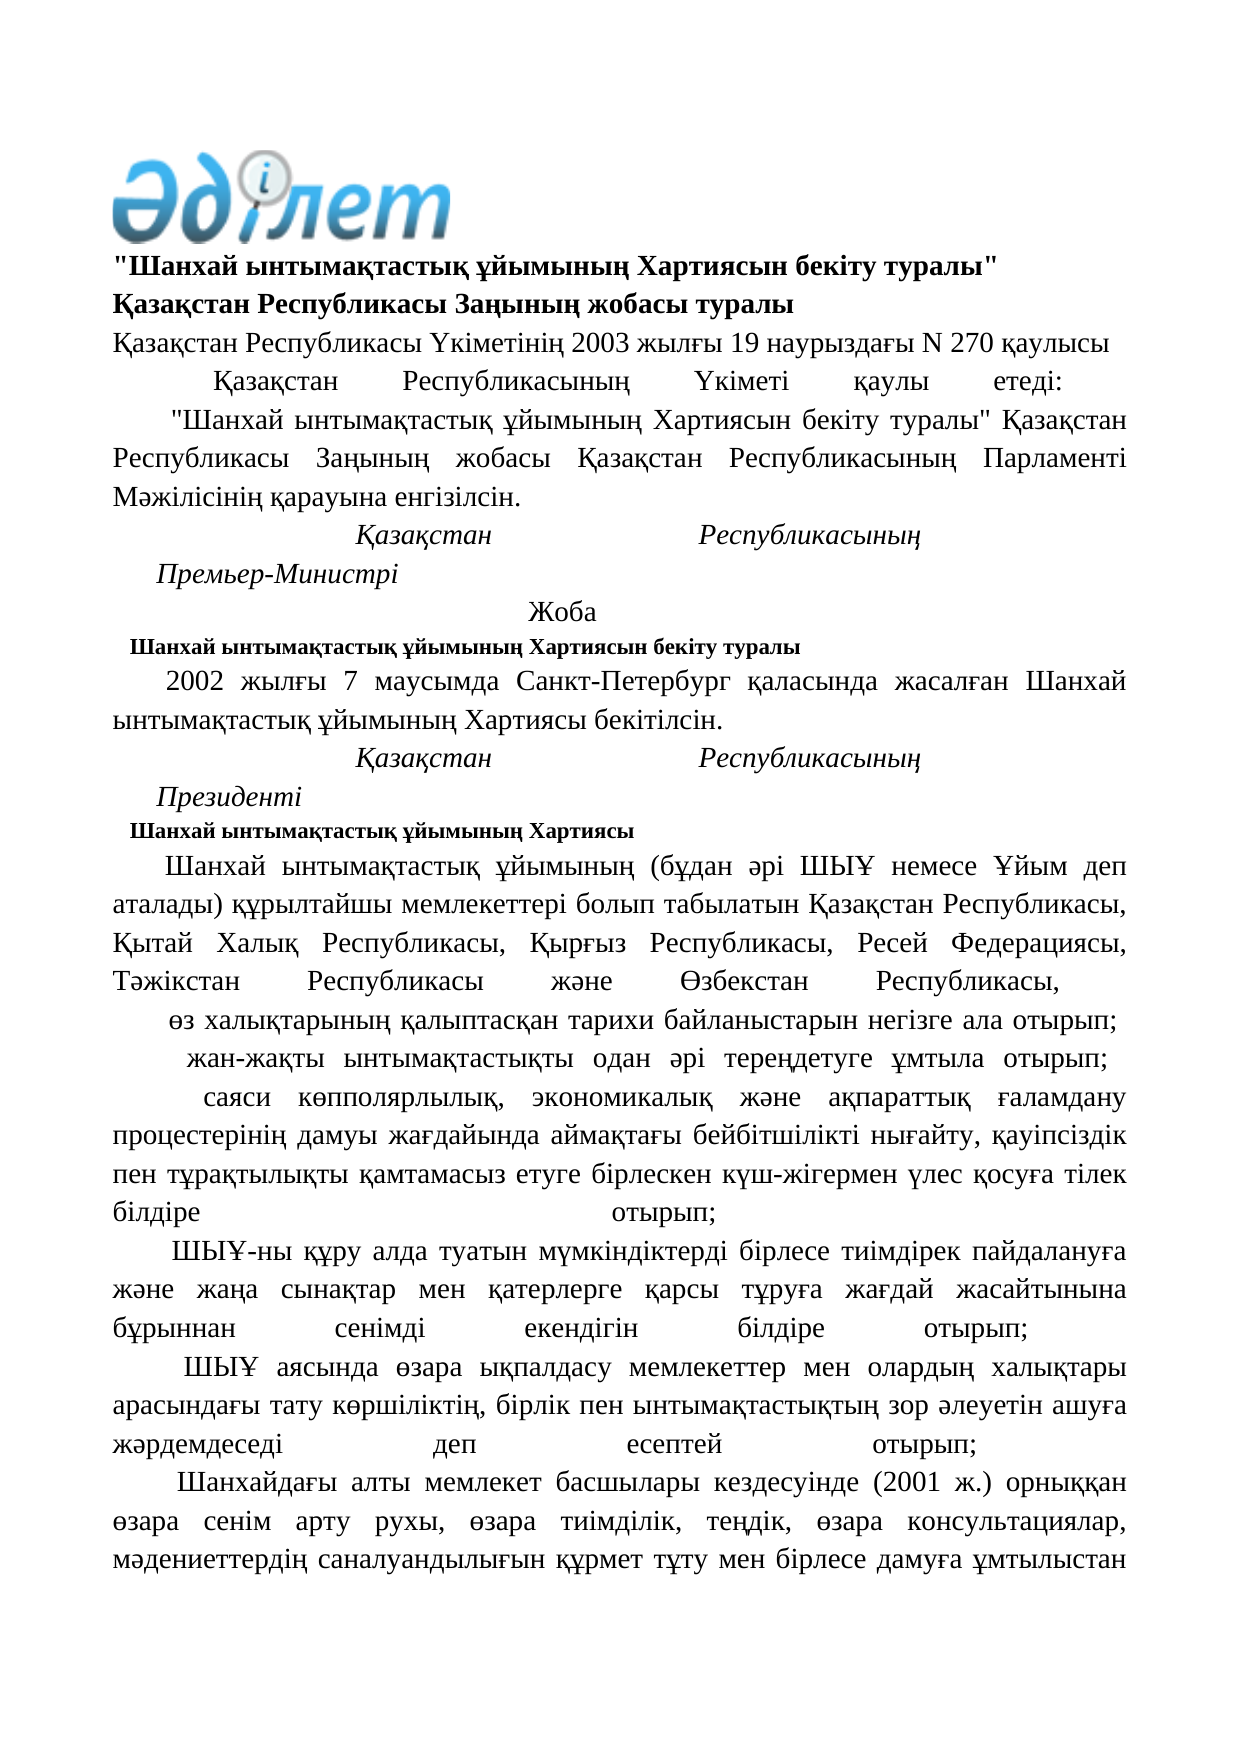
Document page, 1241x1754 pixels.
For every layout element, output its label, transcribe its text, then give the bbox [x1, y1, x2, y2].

text Жоба [112, 594, 1128, 628]
text 2002 жылғы 7 маусымда Санкт-Петербург қаласында жасалған Шанхай ынтымақтастық ұйымының Хартиясы бекiтiлсiн. [112, 663, 1128, 735]
text Қазақстан Республикасының Президентi [112, 740, 1128, 812]
text "Шанхай ынтымақтастық ұйымының Хартиясын бекiту туралы" Қазақстан Республикасы Заңының жобасы туралы [112, 248, 1128, 320]
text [112, 848, 1128, 1575]
text Қазақстан Республикасының Yкiметi қаулы етеді: "Шанхай ынтымақтастық ұйымының Хартиясын бекiту туралы" Қазақстан Республикасы Заңының жобасы Қазақстан Республикасының Парламентi Мәжiлiсiнiң қарауына енгiзiлсiн. [112, 363, 1128, 512]
text Қазақстан Республикасы Үкіметінің 2003 жылғы 19 наурыздағы N 270 қаулысы [112, 325, 1128, 358]
text Шанхай ынтымақтастық ұйымының Хартиясын бекiту туралы [112, 633, 1128, 659]
text Шанхай ынтымақтастық ұйымының Хартиясы [112, 817, 1128, 844]
picture [112, 150, 451, 244]
text Қазақстан Республикасының Премьер-Министрі [112, 517, 1128, 589]
